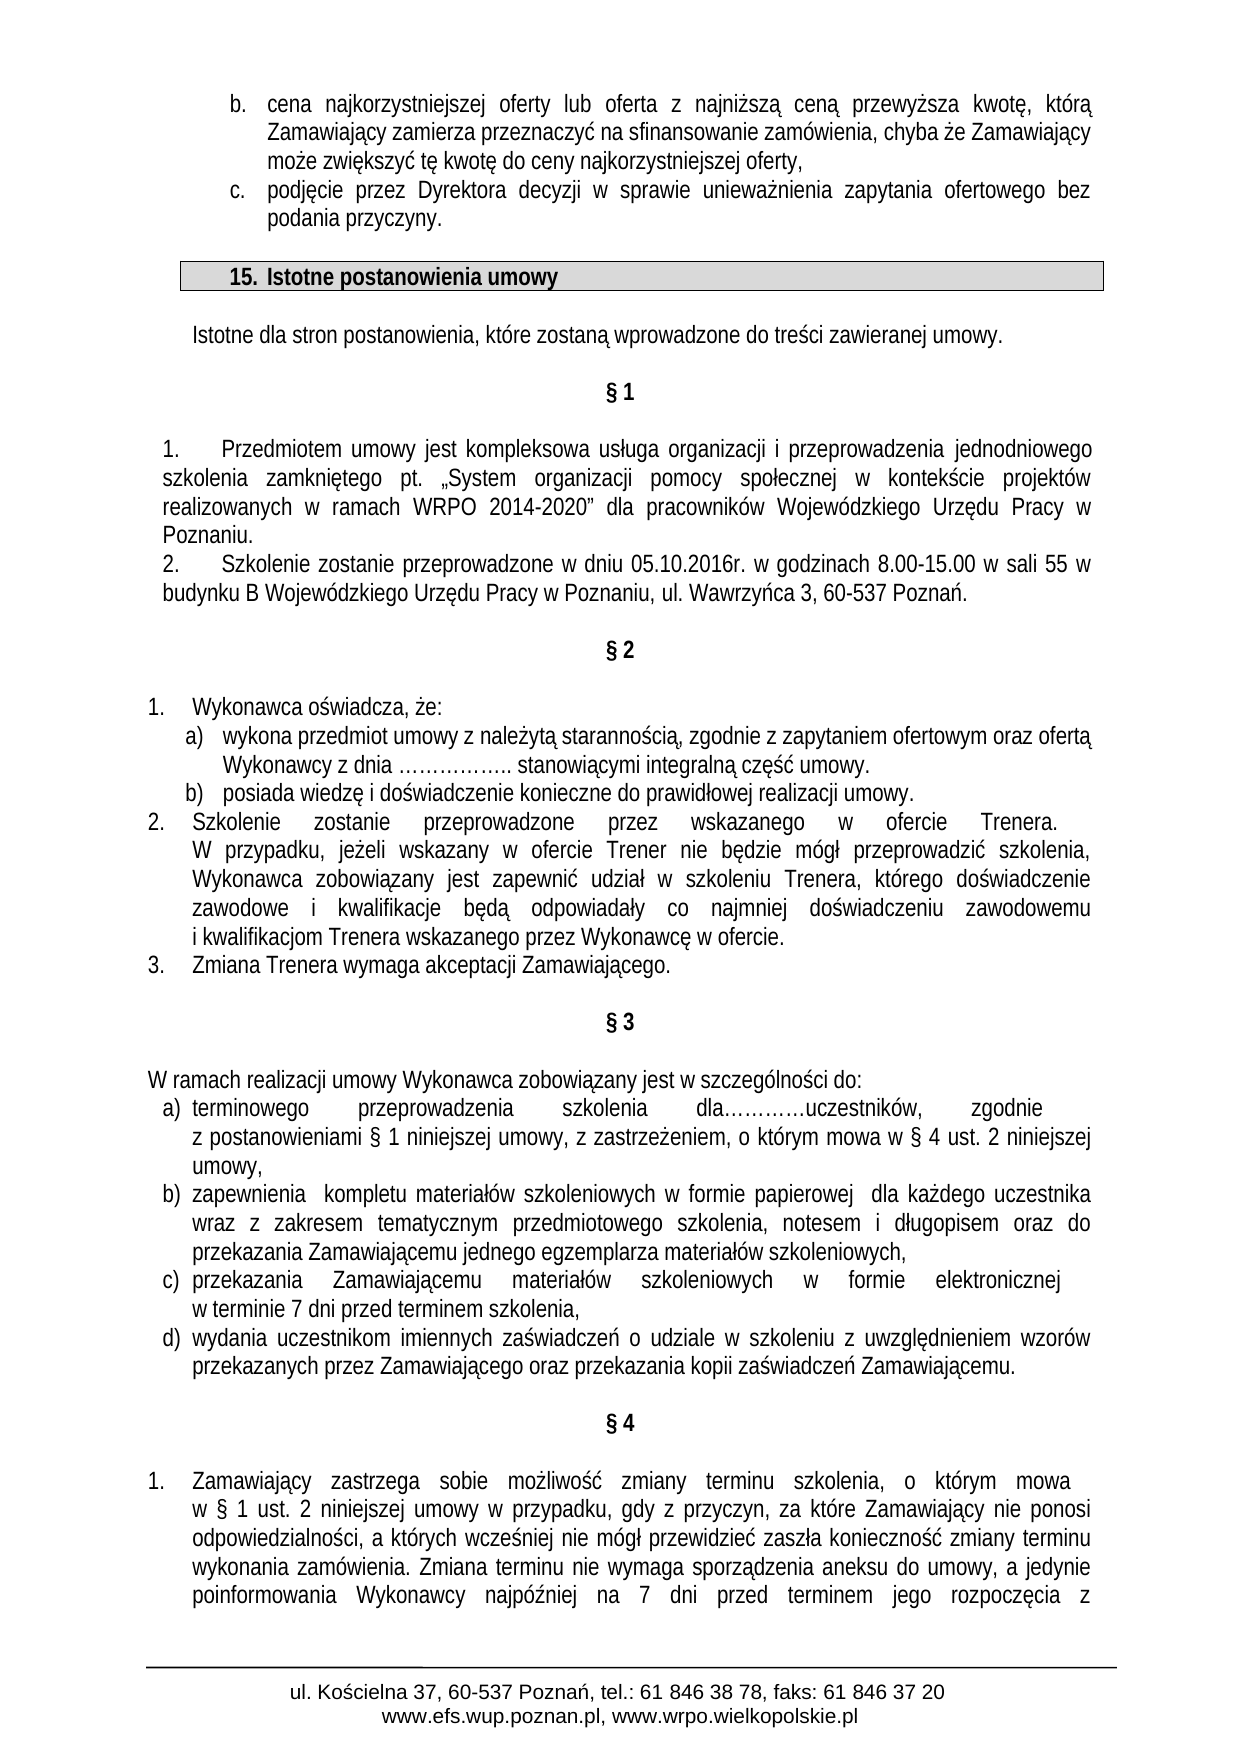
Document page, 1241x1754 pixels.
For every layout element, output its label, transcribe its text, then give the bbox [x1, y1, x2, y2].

list posiada wiedzę i doświadczenie konieczne do prawidłowej realizacji umowy. [185, 778, 1093, 807]
text W ramach realizacji umowy Wykonawca zobowiązany jest w szczególności do: [148, 1065, 1093, 1093]
text § 3 [148, 1007, 1093, 1036]
list podjęcie przez Dyrektora decyzji w sprawie unieważnienia zapytania ofertowego bez podania przyczyny. [229, 174, 1093, 232]
list Szkolenie zostanie przeprowadzone przez wskazanego w ofercie Trenera. W przypadku, jeżeli wskazany w ofercie Trener nie będzie mógł przeprowadzić szkolenia, Wykonawca zobowiązany jest zapewnić udział w szkoleniu Trenera, którego doświadczenie zawodowe i kwalifikacje będą odpowiadały co najmniej doświadczeniu zawodowemu i kwalifikacjom Trenera wskazanego przez Wykonawcę w ofercie. [148, 807, 1093, 950]
list wydania uczestnikom imiennych zaświadczeń o udziale w szkoleniu z uwzględnieniem wzorów przekazanych przez Zamawiającego oraz przekazania kopii zaświadczeń Zamawiającemu. [162, 1322, 1093, 1380]
text Istotne dla stron postanowienia, które zostaną wprowadzone do treści zawieranej umowy. [192, 320, 1093, 348]
list Szkolenie zostanie przeprowadzone w dniu 05.10.2016r. w godzinach 8.00-15.00 w sali 55 w budynku B Wojewódzkiego Urzędu Pracy w Poznaniu, ul. Wawrzyńca 3, 60-537 Poznań. [162, 549, 1093, 606]
list terminowego przeprowadzenia szkolenia dla…………uczestników, zgodnie z postanowieniami § 1 niniejszej umowy, z zastrzeżeniem, o którym mowa w § 4 ust. 2 niniejszej umowy, [162, 1093, 1093, 1179]
text § 1 [148, 377, 1093, 406]
list przekazania Zamawiającemu materiałów szkoleniowych w formie elektronicznej w terminie 7 dni przed terminem szkolenia, [162, 1265, 1093, 1322]
list cena najkorzystniejszej oferty lub oferta z najniższą ceną przewyższa kwotę, którą Zamawiający zamierza przeznaczyć na sfinansowanie zamówienia, chyba że Zamawiający może zwiększyć tę kwotę do ceny najkorzystniejszej oferty, [229, 89, 1093, 174]
list wykona przedmiot umowy z należytą starannością, zgodnie z zapytaniem ofertowym oraz ofertą Wykonawcy z dnia …………….. stanowiącymi integralną część umowy. [185, 721, 1093, 778]
list Wykonawca oświadcza, że: [148, 692, 1093, 721]
list zapewnienia kompletu materiałów szkoleniowych w formie papierowej dla każdego uczestnika wraz z zakresem tematycznym przedmiotowego szkolenia, notesem i długopisem oraz do przekazania Zamawiającemu jednego egzemplarza materiałów szkoleniowych, [162, 1179, 1093, 1265]
text § 4 [148, 1408, 1093, 1437]
table_header Istotne postanowienia umowy [181, 262, 1103, 290]
list Przedmiotem umowy jest kompleksowa usługa organizacji i przeprowadzenia jednodniowego szkolenia zamkniętego pt. „System organizacji pomocy społecznej w kontekście projektów realizowanych w ramach WRPO 2014-2020” dla pracowników Wojewódzkiego Urzędu Pracy w Poznaniu. [162, 434, 1093, 549]
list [148, 1466, 1093, 1609]
list Zmiana Trenera wymaga akceptacji Zamawiającego. [148, 950, 1093, 979]
text § 2 [148, 635, 1093, 664]
